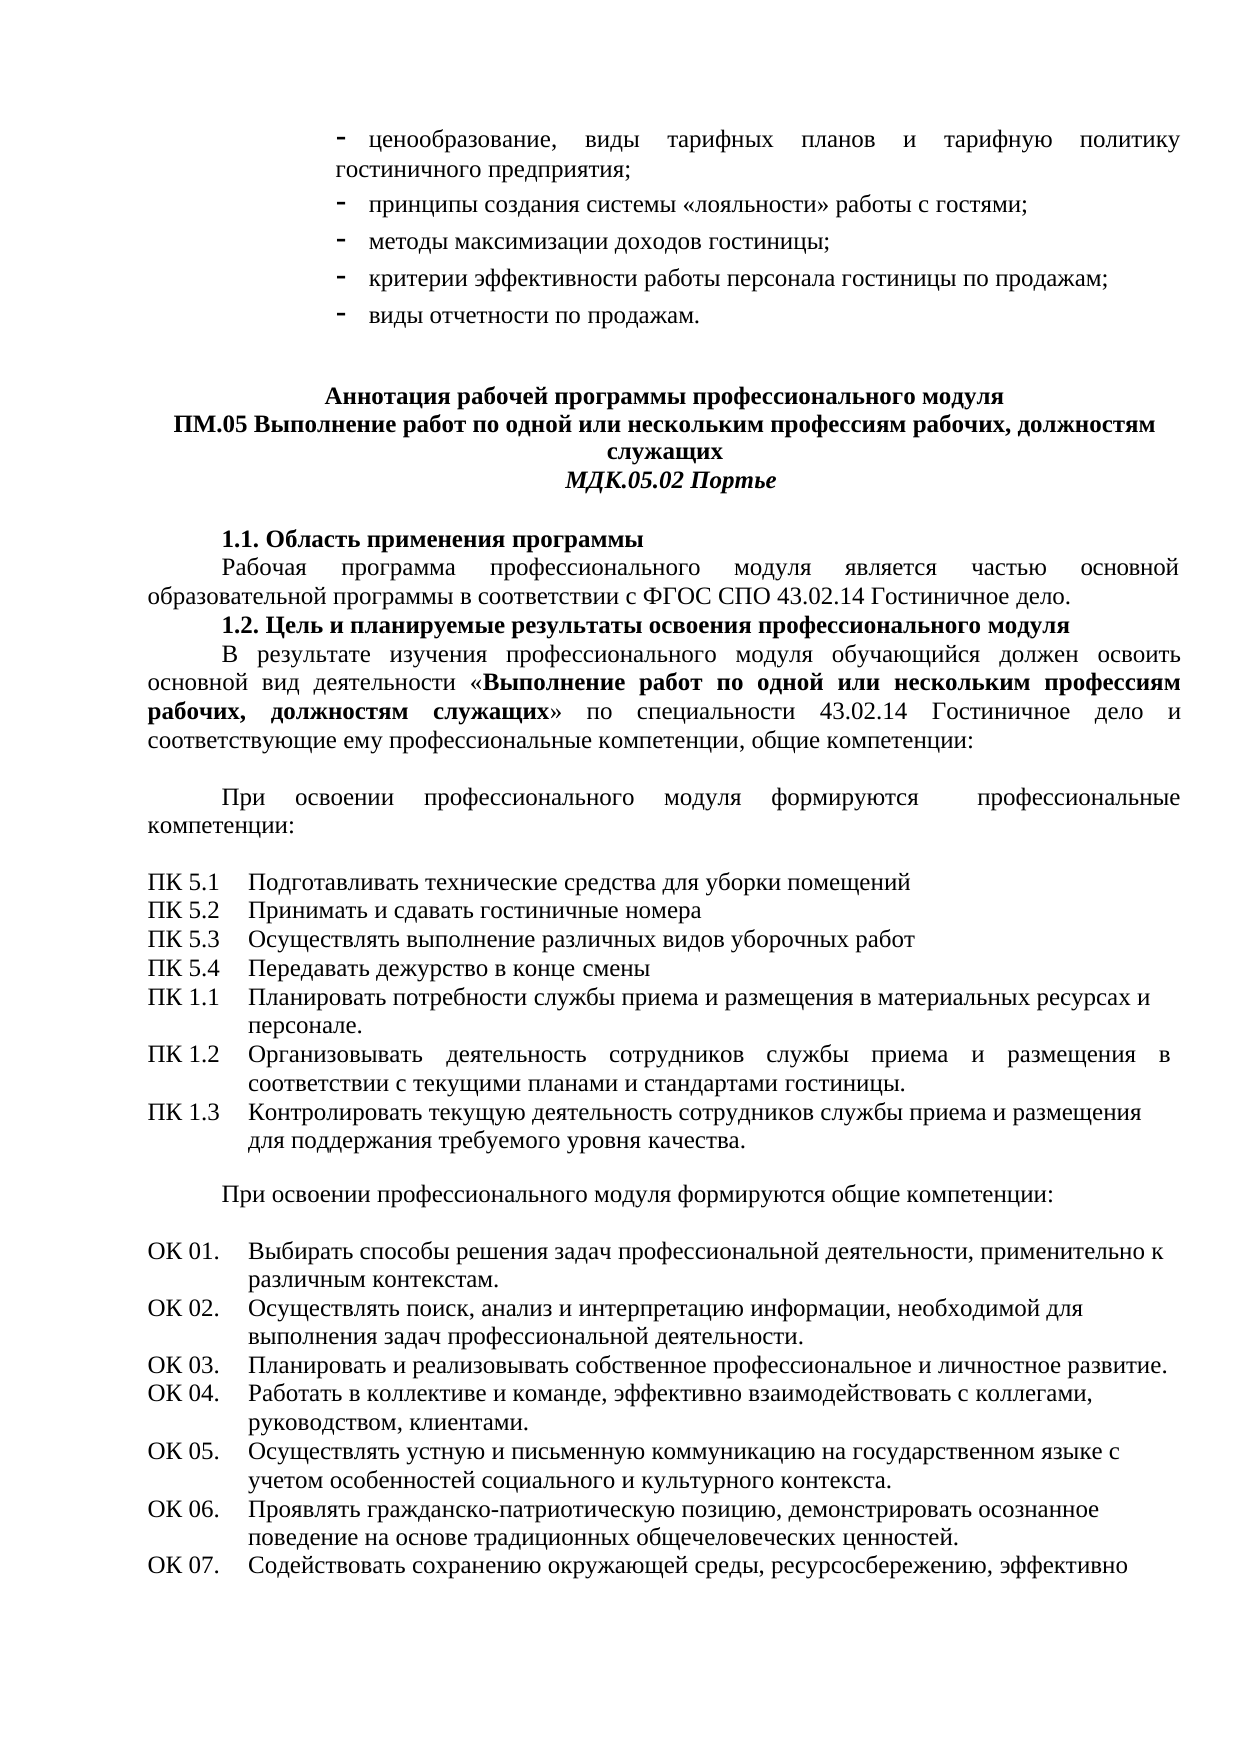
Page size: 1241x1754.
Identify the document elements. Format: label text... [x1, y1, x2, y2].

subtitle Цель и планируемые результаты освоения профессионального модуля [221, 610, 1196, 639]
text При освоении профессионального модуля формируются профессиональные компетенции: [147, 783, 1182, 839]
list Область применения программы [221, 524, 1196, 553]
list виды отчетности по продажам. [335, 294, 1196, 331]
text ОК 03. Планировать и реализовывать собственное профессиональное и личностное развитие. ОК 04. Работать в коллективе и команде, эффективно взаимодействовать с коллегами, [147, 1351, 1169, 1407]
subtitle Аннотация рабочей программы профессионального модуля [253, 382, 1076, 410]
text ОК 01. Выбирать способы решения задач профессиональной деятельности, применительно к различным контекстам. [147, 1237, 1166, 1293]
text ПК 1.2 Организовывать деятельность сотрудников службы приема и размещения в соответствии с текущими планами и стандартами гостиницы. [147, 1039, 1171, 1097]
text ОК 06. Проявлять гражданско-патриотическую позицию, демонстрировать осознанное поведение на основе традиционных общечеловеческих ценностей. [147, 1494, 1101, 1551]
text ОК 07. Содействовать сохранению окружающей среды, ресурсосбережению, эффективно [147, 1551, 1196, 1579]
text ПК 1.3 Контролировать текущую деятельность сотрудников службы приема и размещения для поддержания требуемого уровня качества. [147, 1097, 1163, 1154]
text При освоении профессионального модуля формируются общие компетенции: [221, 1179, 1196, 1208]
list ценообразование, виды тарифных планов и тарифную политику гостиничного предприятия; [335, 119, 1182, 183]
text ОК 05. Осуществлять устную и письменную коммуникацию на государственном языке с учетом особенностей социального и культурного контекста. [147, 1436, 1122, 1494]
text ПК 5.3 Осуществлять выполнение различных видов уборочных работ ПК 5.4 Передавать дежурство в конце смены [147, 924, 916, 982]
subtitle МДК.05.02 Портье [541, 465, 788, 494]
text В результате изучения профессионального модуля обучающийся должен освоить основной вид деятельности «Выполнение работ по одной или нескольким профессиям рабочих, должностям служащих» по специальности 43.02.14 Гостиничное дело и соответствующие ему профессиональные компетенции, общие компетенции: [147, 639, 1182, 754]
list критерии эффективности работы персонала гостиницы по продажам; [335, 257, 1196, 294]
text ПК 5.1 Подготавливать технические средства для уборки помещений ПК 5.2 Принимать и сдавать гостиничные номера [147, 867, 912, 924]
text ПМ.05 Выполнение работ по одной или нескольким профессиям рабочих, должностям служащих [146, 410, 1184, 465]
list принципы создания системы «лояльности» работы с гостями; [335, 183, 1196, 220]
list методы максимизации доходов гостиницы; [335, 220, 1196, 257]
text Рабочая программа профессионального модуля является частью основной образовательной программы в соответствии с ФГОС СПО 43.02.14 Гостиничное дело. [147, 553, 1182, 609]
text ПК 1.1 Планировать потребности службы приема и размещения в материальных ресурсах и персонале. [147, 982, 1152, 1039]
text ОК 02. Осуществлять поиск, анализ и интерпретацию информации, необходимой для выполнения задач профессиональной деятельности. [147, 1294, 1084, 1350]
text руководством, клиентами. [248, 1407, 1196, 1436]
